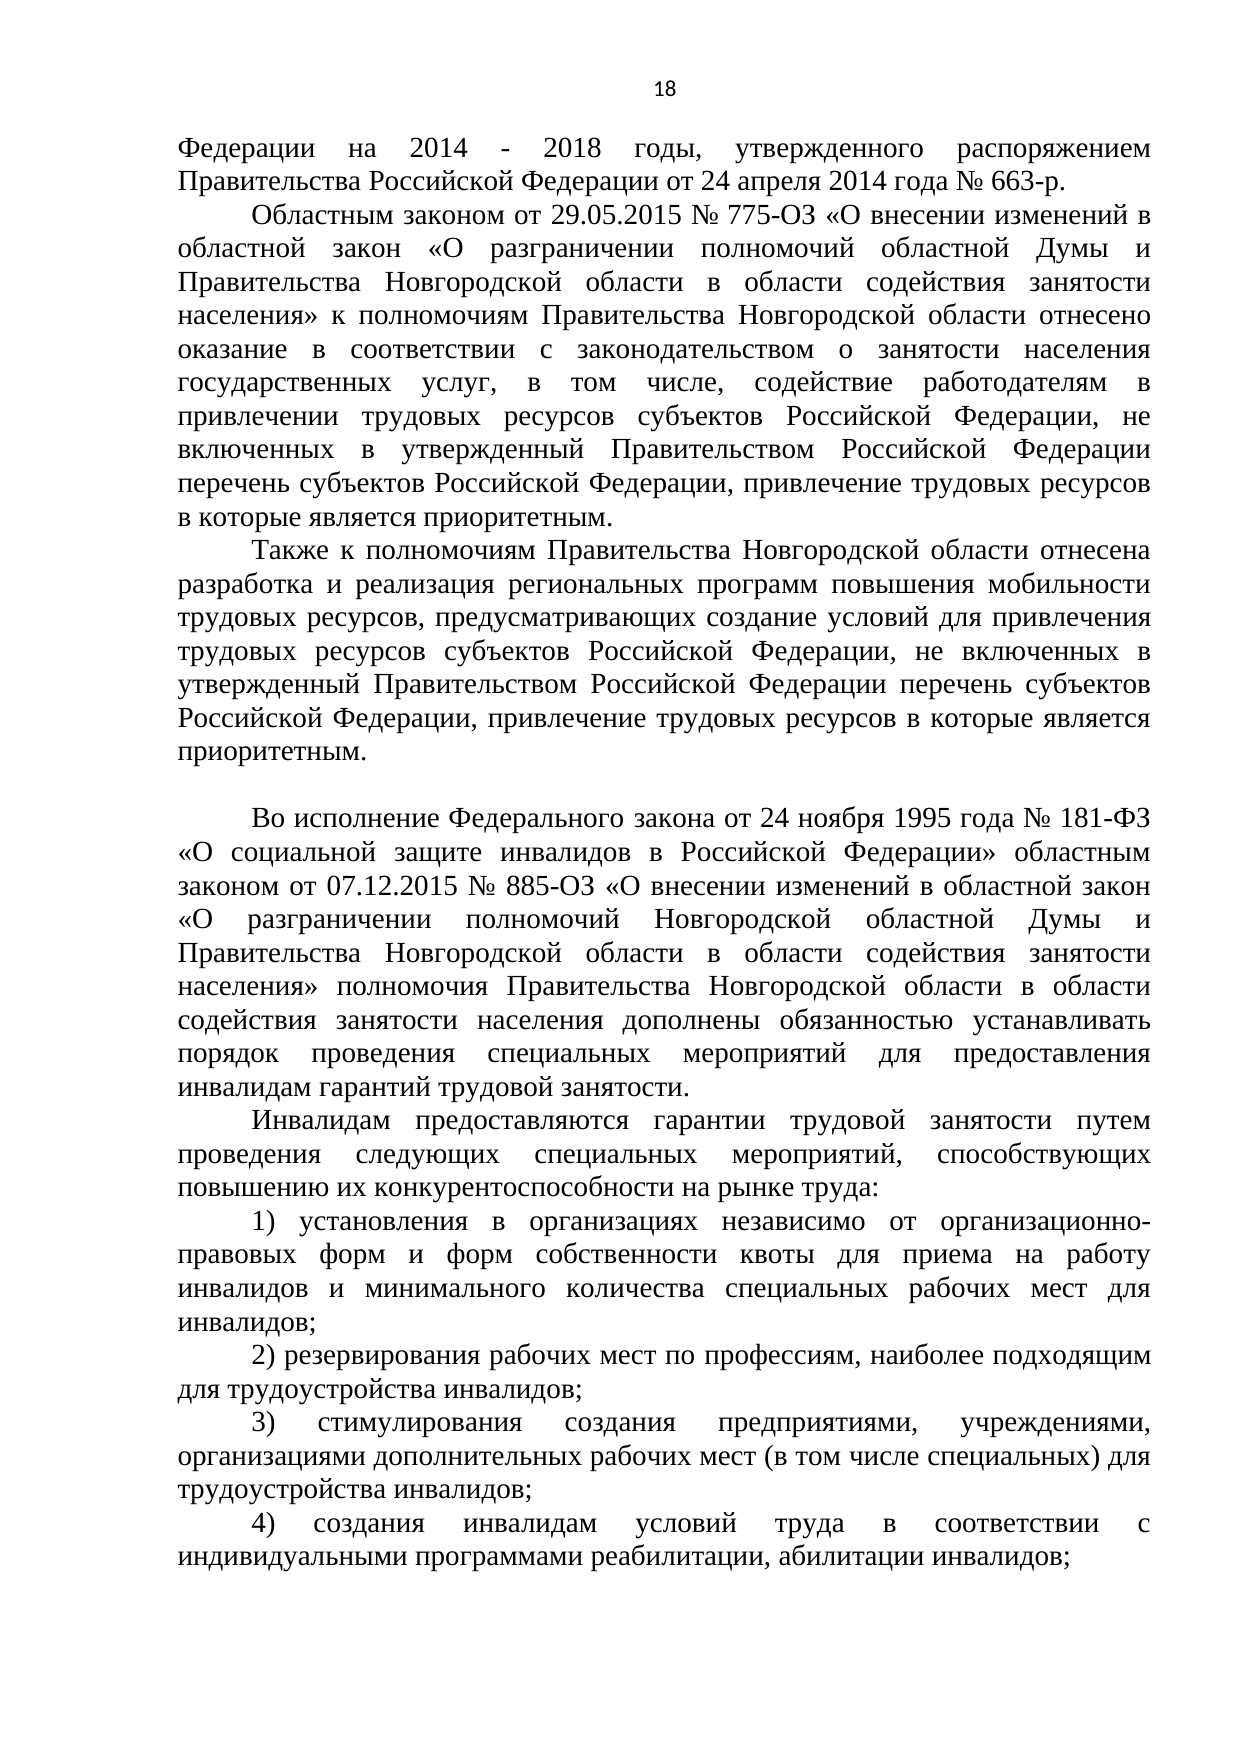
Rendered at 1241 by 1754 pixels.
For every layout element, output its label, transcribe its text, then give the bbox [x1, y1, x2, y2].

text 2) резервирования рабочих мест по профессиям, наиболее подходящим для трудоустройства инвалидов; [177, 1337, 1152, 1404]
text 4) создания инвалидам условий труда в соответствии с индивидуальными программами реабилитации, абилитации инвалидов; [177, 1505, 1152, 1572]
text 1) установления в организациях независимо от организационно-правовых форм и форм собственности квоты для приема на работу инвалидов и минимального количества специальных рабочих мест для инвалидов; [177, 1203, 1152, 1337]
text Инвалидам предоставляются гарантии трудовой занятости путем проведения следующих специальных мероприятий, способствующих повышению их конкурентоспособности на рынке труда: [177, 1102, 1152, 1203]
text Областным законом от 29.05.2015 № 775-ОЗ «О внесении изменений в областной закон «О разграничении полномочий областной Думы и Правительства Новгородской области в области содействия занятости населения» к полномочиям Правительства Новгородской области отнесено оказание в соответствии с законодательством о занятости населения государственных услуг, в том числе, содействие работодателям в привлечении трудовых ресурсов субъектов Российской Федерации, не включенных в утвержденный Правительством Российской Федерации перечень субъектов Российской Федерации, привлечение трудовых ресурсов в которые является приоритетным. [177, 197, 1152, 532]
text Также к полномочиям Правительства Новгородской области отнесена разработка и реализация региональных программ повышения мобильности трудовых ресурсов, предусматривающих создание условий для привлечения трудовых ресурсов субъектов Российской Федерации, не включенных в утвержденный Правительством Российской Федерации перечень субъектов Российской Федерации, привлечение трудовых ресурсов в которые является приоритетным. [177, 532, 1152, 767]
text 3) стимулирования создания предприятиями, учреждениями, организациями дополнительных рабочих мест (в том числе специальных) для трудоустройства инвалидов; [177, 1404, 1152, 1505]
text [177, 130, 1152, 197]
text Во исполнение Федерального закона от 24 ноября 1995 года № 181-ФЗ «О социальной защите инвалидов в Российской Федерации» областным законом от 07.12.2015 № 885-ОЗ «О внесении изменений в областной закон «О разграничении полномочий Новгородской областной Думы и Правительства Новгородской области в области содействия занятости населения» полномочия Правительства Новгородской области в области содействия занятости населения дополнены обязанностью устанавливать порядок проведения специальных мероприятий для предоставления инвалидам гарантий трудовой занятости. [177, 801, 1152, 1102]
